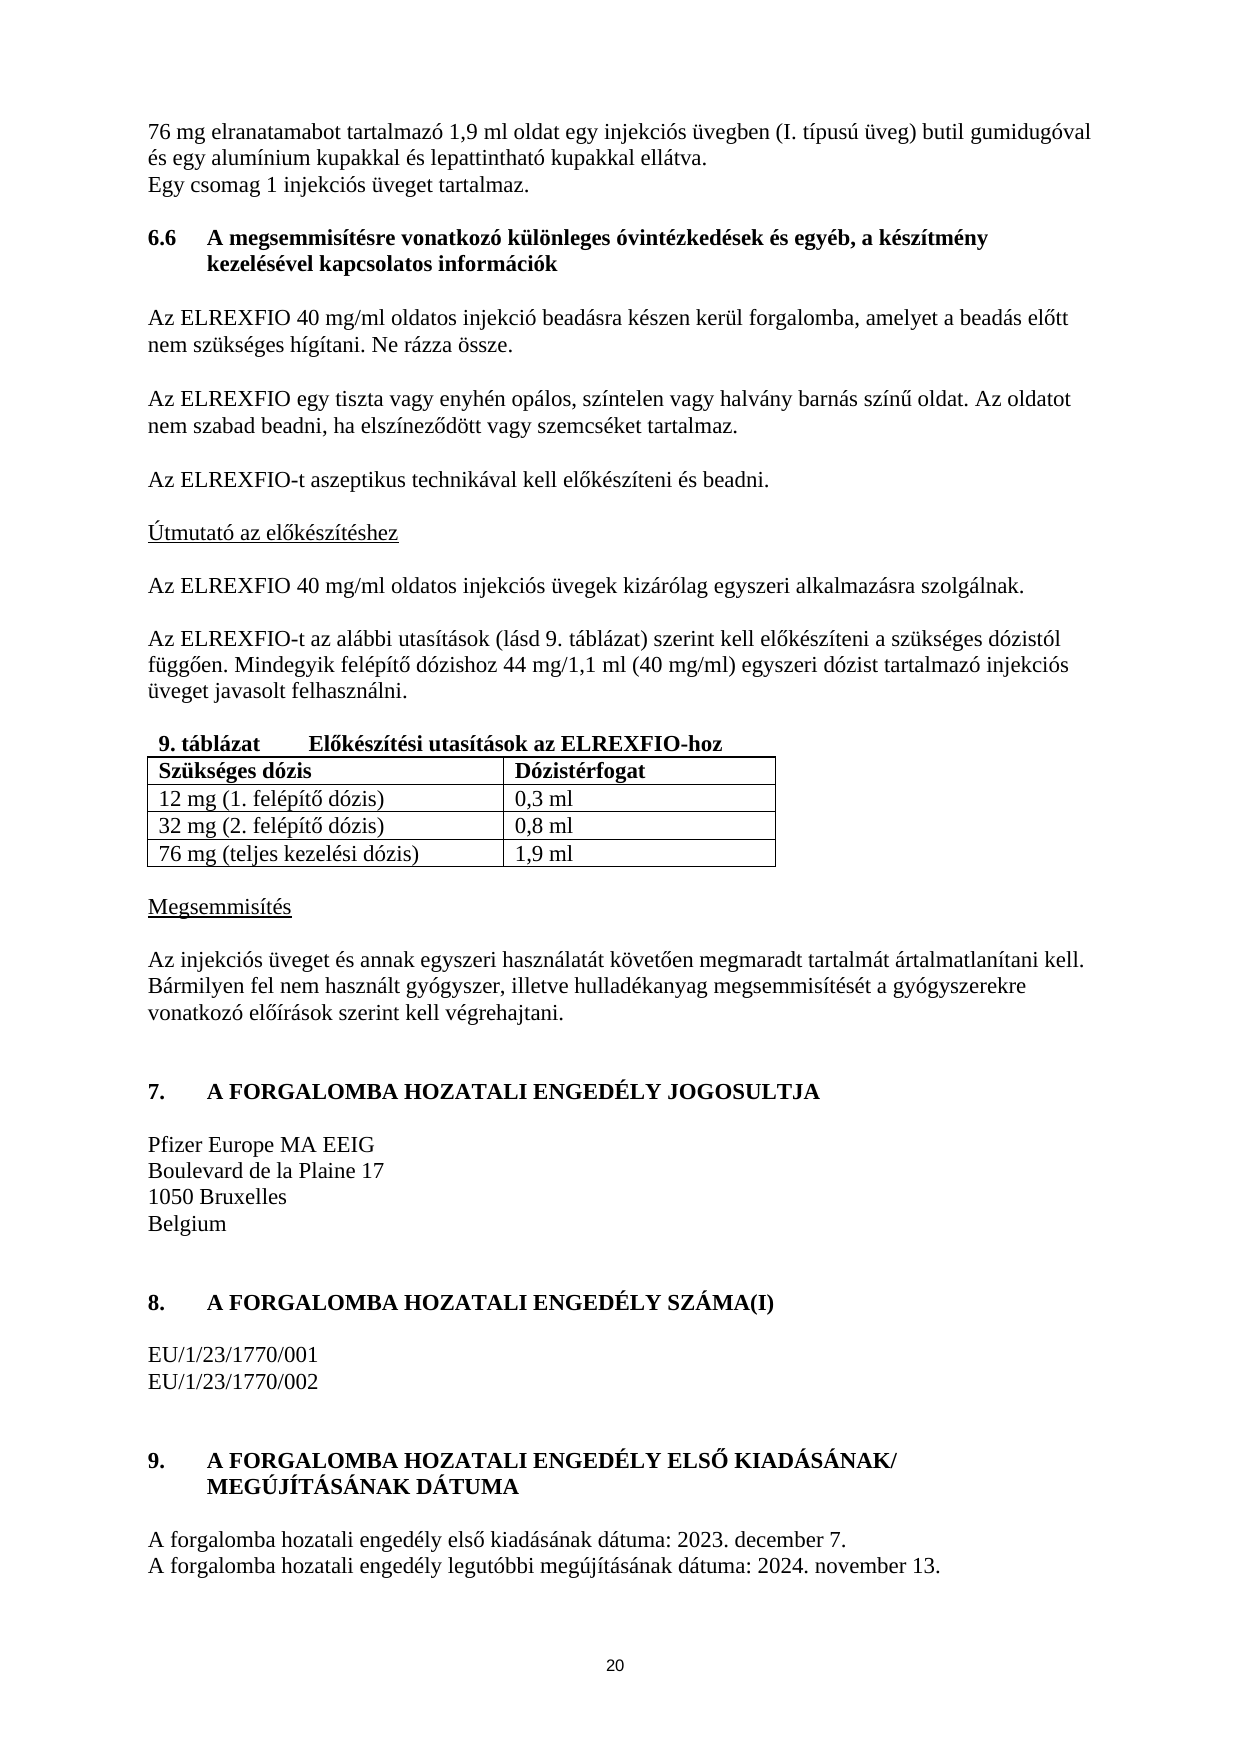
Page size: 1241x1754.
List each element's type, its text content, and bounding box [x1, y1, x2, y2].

text 8. A FORGALOMBA HOZATALI ENGEDÉLY SZÁMA(I) [148, 1289, 1093, 1315]
text Pfizer Europe MA EEIG [148, 1131, 1093, 1157]
table_header 9. táblázat Előkészítési utasítások az ELREXFIO-hoz [147, 730, 775, 756]
table_cell 0,3 ml [504, 785, 775, 811]
text Boulevard de la Plaine 17 [148, 1157, 1093, 1183]
text Útmutató az előkészítéshez [148, 519, 1093, 546]
text Megsemmisítés [148, 893, 1093, 920]
table_cell 1,9 ml [504, 840, 775, 866]
text Az ELREXFIO egy tiszta vagy enyhén opálos, színtelen vagy halvány barnás színű oldat. Az oldatot nem szabad beadni, ha elszíneződött vagy szemcséket tartalmaz. [148, 384, 1093, 439]
text Egy csomag 1 injekciós üveget tartalmaz. [148, 171, 1093, 197]
text 1050 Bruxelles [148, 1183, 1093, 1210]
text Az ELREXFIO-t aszeptikus technikával kell előkészíteni és beadni. [148, 466, 1093, 493]
text Az injekciós üveget és annak egyszeri használatát követően megmaradt tartalmát ártalmatlanítani kell. Bármilyen fel nem használt gyógyszer, illetve hulladékanyag megsemmisítését a gyógyszerekre vonatkozó előírások szerint kell végrehajtani. [148, 946, 1093, 1025]
text 9. A FORGALOMBA HOZATALI ENGEDÉLY ELSŐ KIADÁSÁNAK/ MEGÚJÍTÁSÁNAK DÁTUMA [148, 1447, 1093, 1499]
table_cell Szükséges dózis [148, 758, 503, 784]
text EU/1/23/1770/002 [148, 1368, 1093, 1394]
text Belgium [148, 1210, 1093, 1236]
text EU/1/23/1770/001 [148, 1341, 1093, 1368]
table_cell 0,8 ml [504, 812, 775, 839]
table_cell 32 mg (2. felépítő dózis) [148, 812, 503, 839]
text A forgalomba hozatali engedély első kiadásának dátuma: 2023. december 7. [148, 1526, 1093, 1552]
text 6.6 A megsemmisítésre vonatkozó különleges óvintézkedések és egyéb, a készítmény kezelésével kapcsolatos információk [148, 223, 1093, 276]
text Az ELREXFIO-t az alábbi utasítások (lásd 9. táblázat) szerint kell előkészíteni a szükséges dózistól függően. Mindegyik felépítő dózishoz 44 mg/1,1 ml (40 mg/ml) egyszeri dózist tartalmazó injekciós üveget javasolt felhasználni. [148, 625, 1093, 704]
text Az ELREXFIO 40 mg/ml oldatos injekciós üvegek kizárólag egyszeri alkalmazásra szolgálnak. [148, 572, 1093, 598]
text 76 mg elranatamabot tartalmazó 1,9 ml oldat egy injekciós üvegben (I. típusú üveg) butil gumidugóval és egy alumínium kupakkal és lepattintható kupakkal ellátva. [148, 118, 1093, 171]
text Az ELREXFIO 40 mg/ml oldatos injekció beadásra készen kerül forgalomba, amelyet a beadás előtt nem szükséges hígítani. Ne rázza össze. [148, 303, 1093, 357]
table_cell 12 mg (1. felépítő dózis) [148, 785, 503, 811]
text A forgalomba hozatali engedély legutóbbi megújításának dátuma: 2024. november 13. [148, 1552, 1093, 1579]
text 7. A FORGALOMBA HOZATALI ENGEDÉLY JOGOSULTJA [148, 1078, 1093, 1104]
table_cell 76 mg (teljes kezelési dózis) [148, 840, 503, 866]
table_cell Dózistérfogat [504, 758, 775, 784]
